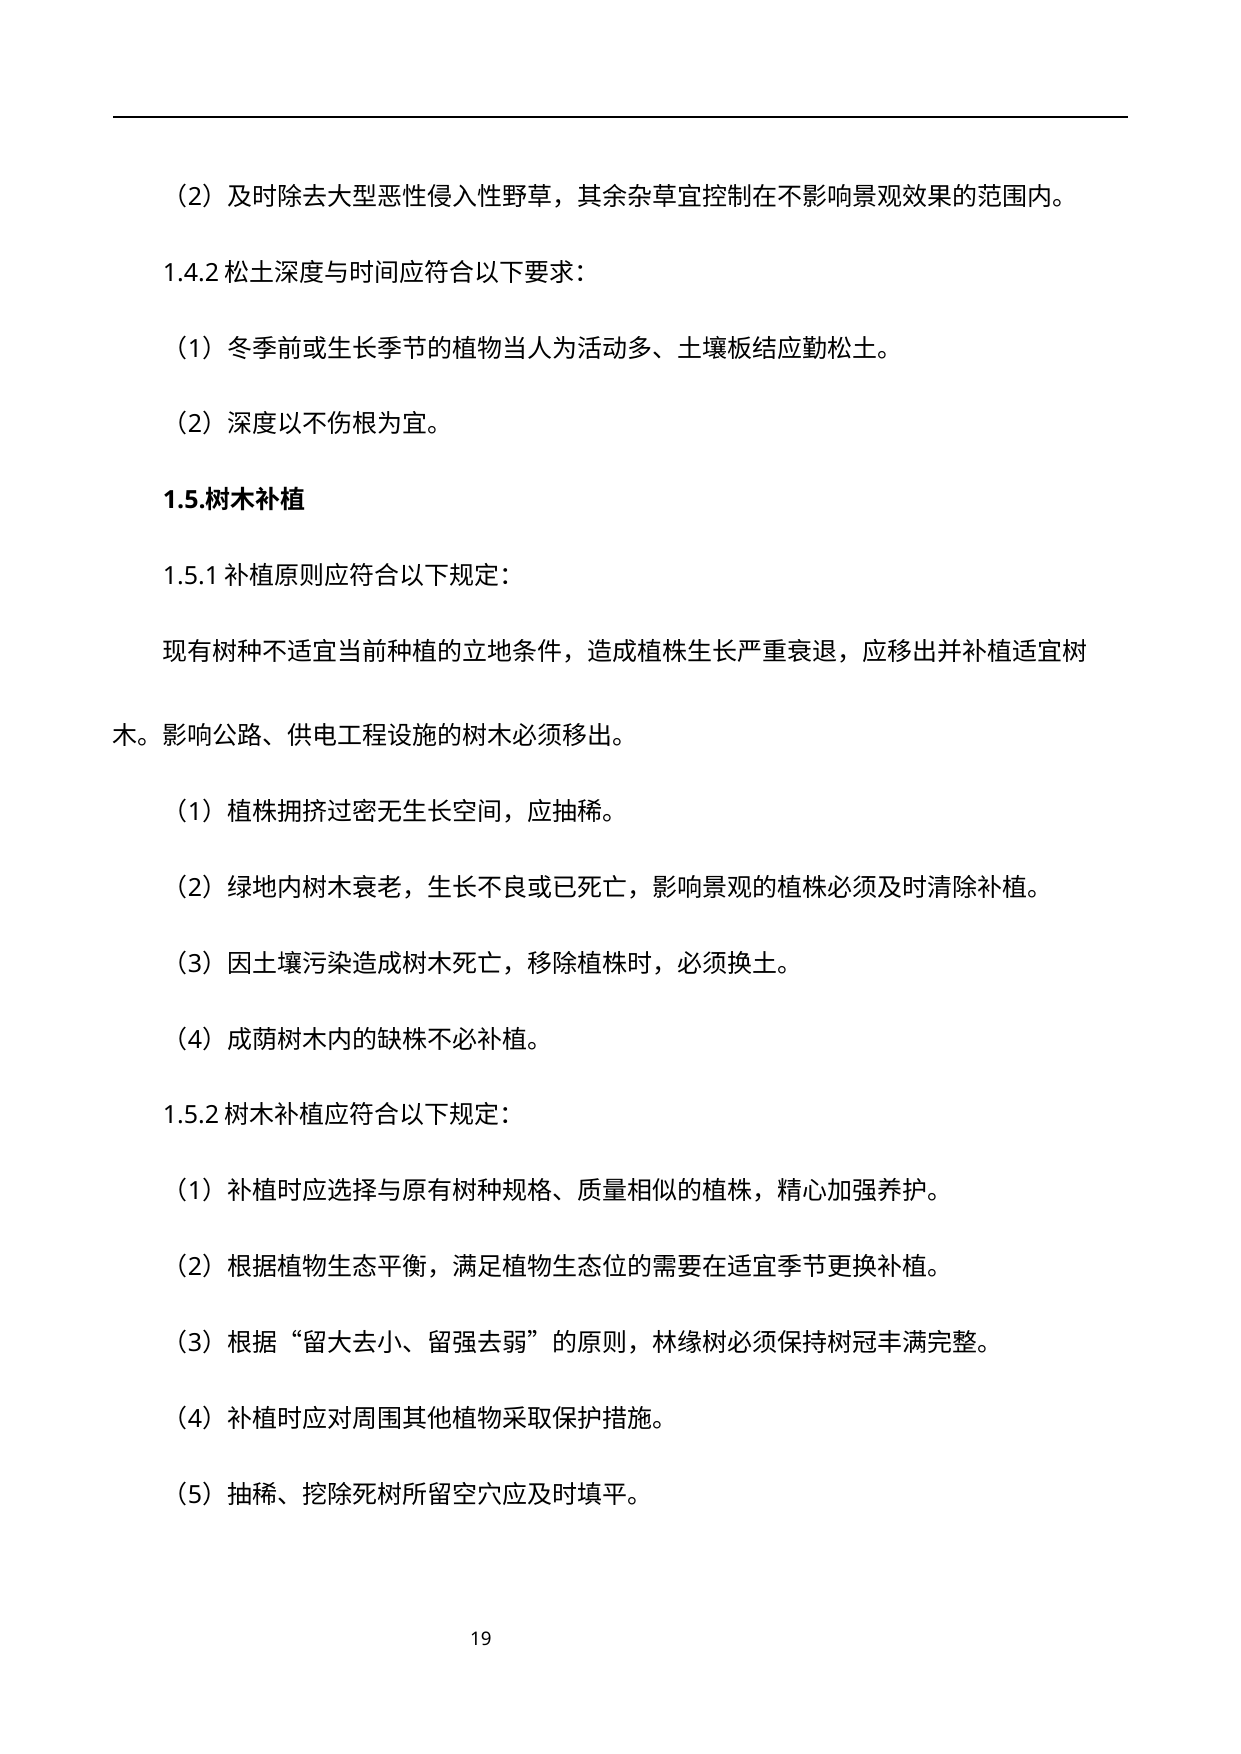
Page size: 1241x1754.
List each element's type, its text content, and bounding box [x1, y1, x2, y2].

text （2）及时除去大型恶性侵入性野草，其余杂草宜控制在不影响景观效果的范围内。 [112, 162, 1128, 227]
text （2）绿地内树木衰老，生长不良或已死亡，影响景观的植株必须及时清除补植。 [112, 853, 1128, 918]
text （3）根据“留大去小、留强去弱”的原则，林缘树必须保持树冠丰满完整。 [112, 1308, 1128, 1373]
text 1.4.2松土深度与时间应符合以下要求： [112, 238, 1128, 303]
text （1）冬季前或生长季节的植物当人为活动多、土壤板结应勤松土。 [112, 314, 1128, 379]
text （2）深度以不伤根为宜。 [112, 389, 1128, 454]
text 1.5.2树木补植应符合以下规定： [112, 1081, 1128, 1146]
text 1.5.1补植原则应符合以下规定： [112, 541, 1128, 606]
text （4）成荫树木内的缺株不必补植。 [112, 1005, 1128, 1070]
text （4）补植时应对周围其他植物采取保护措施。 [112, 1384, 1128, 1449]
text （1）补植时应选择与原有树种规格、质量相似的植株，精心加强养护。 [112, 1156, 1128, 1221]
text （5）抽稀、挖除死树所留空穴应及时填平。 [112, 1460, 1128, 1525]
text （1）植株拥挤过密无生长空间，应抽稀。 [112, 777, 1128, 842]
text （3）因土壤污染造成树木死亡，移除植株时，必须换土。 [112, 929, 1128, 994]
text 现有树种不适宜当前种植的立地条件，造成植株生长严重衰退，应移出并补植适宜树木。影响公路、供电工程设施的树木必须移出。 [112, 617, 1128, 766]
text （2）根据植物生态平衡，满足植物生态位的需要在适宜季节更换补植。 [112, 1232, 1128, 1297]
text 1.5.树木补植 [112, 465, 1128, 530]
